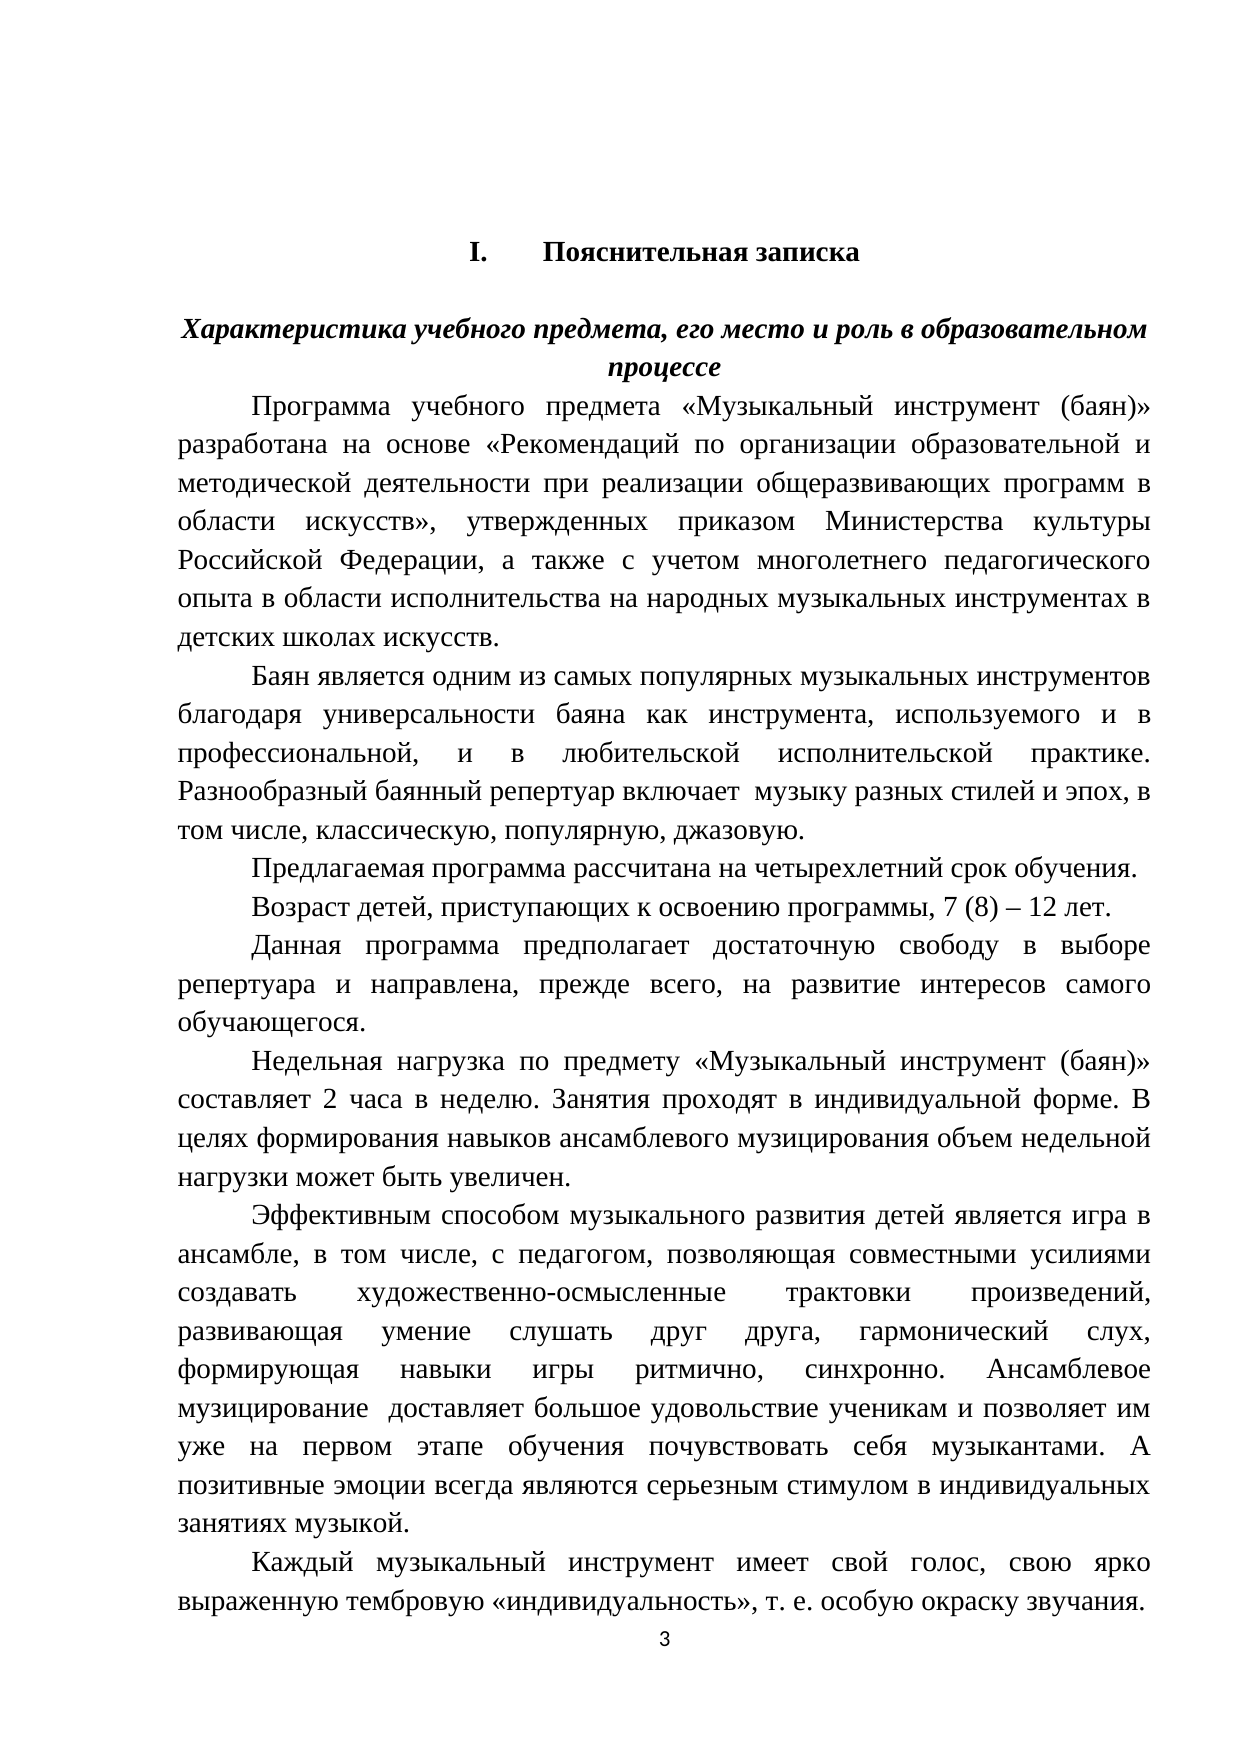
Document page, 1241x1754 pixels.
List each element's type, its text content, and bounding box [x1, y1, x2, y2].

text Возраст детей, приступающих к освоению программы, 7 (8) – 12 лет. [177, 889, 1152, 922]
list Пояснительная записка [177, 234, 1152, 267]
text Каждый музыкальный инструмент имеет свой голос, свою ярко выраженную тембровую «индивидуальность», т. е. особую окраску звучания. [177, 1544, 1152, 1616]
text Баян является одним из самых популярных музыкальных инструментов благодаря универсальности баяна как инструмента, используемого и в профессиональной, и в любительской исполнительской практике. Разнообразный баянный репертуар включает музыку разных стилей и эпох, в том числе, классическую, популярную, джазовую. [177, 658, 1152, 845]
text Недельная нагрузка по предмету «Музыкальный инструмент (баян)» составляет 2 часа в неделю. Занятия проходят в индивидуальной форме. В целях формирования навыков ансамблевого музицирования объем недельной нагрузки может быть увеличен. [177, 1043, 1152, 1192]
text Характеристика учебного предмета, его место и роль в образовательном процессе [177, 311, 1152, 383]
text Эффективным способом музыкального развития детей является игра в ансамбле, в том числе, с педагогом, позволяющая совместными усилиями создавать художественно-осмысленные трактовки произведений, развивающая умение слушать друг друга, гармонический слух, формирующая навыки игры ритмично, синхронно. Ансамблевое музицирование доставляет большое удовольствие ученикам и позволяет им уже на первом этапе обучения почувствовать себя музыкантами. А позитивные эмоции всегда являются серьезным стимулом в индивидуальных занятиях музыкой. [177, 1197, 1152, 1539]
text Программа учебного предмета «Музыкальный инструмент (баян)» разработана на основе «Рекомендаций по организации образовательной и методической деятельности при реализации общеразвивающих программ в области искусств», утвержденных приказом Министерства культуры Российской Федерации, а также с учетом многолетнего педагогического опыта в области исполнительства на народных музыкальных инструментах в детских школах искусств. [177, 388, 1152, 653]
text Предлагаемая программа рассчитана на четырехлетний срок обучения. [177, 850, 1152, 884]
text Данная программа предполагает достаточную свободу в выборе репертуара и направлена, прежде всего, на развитие интересов самого обучающегося. [177, 927, 1152, 1038]
